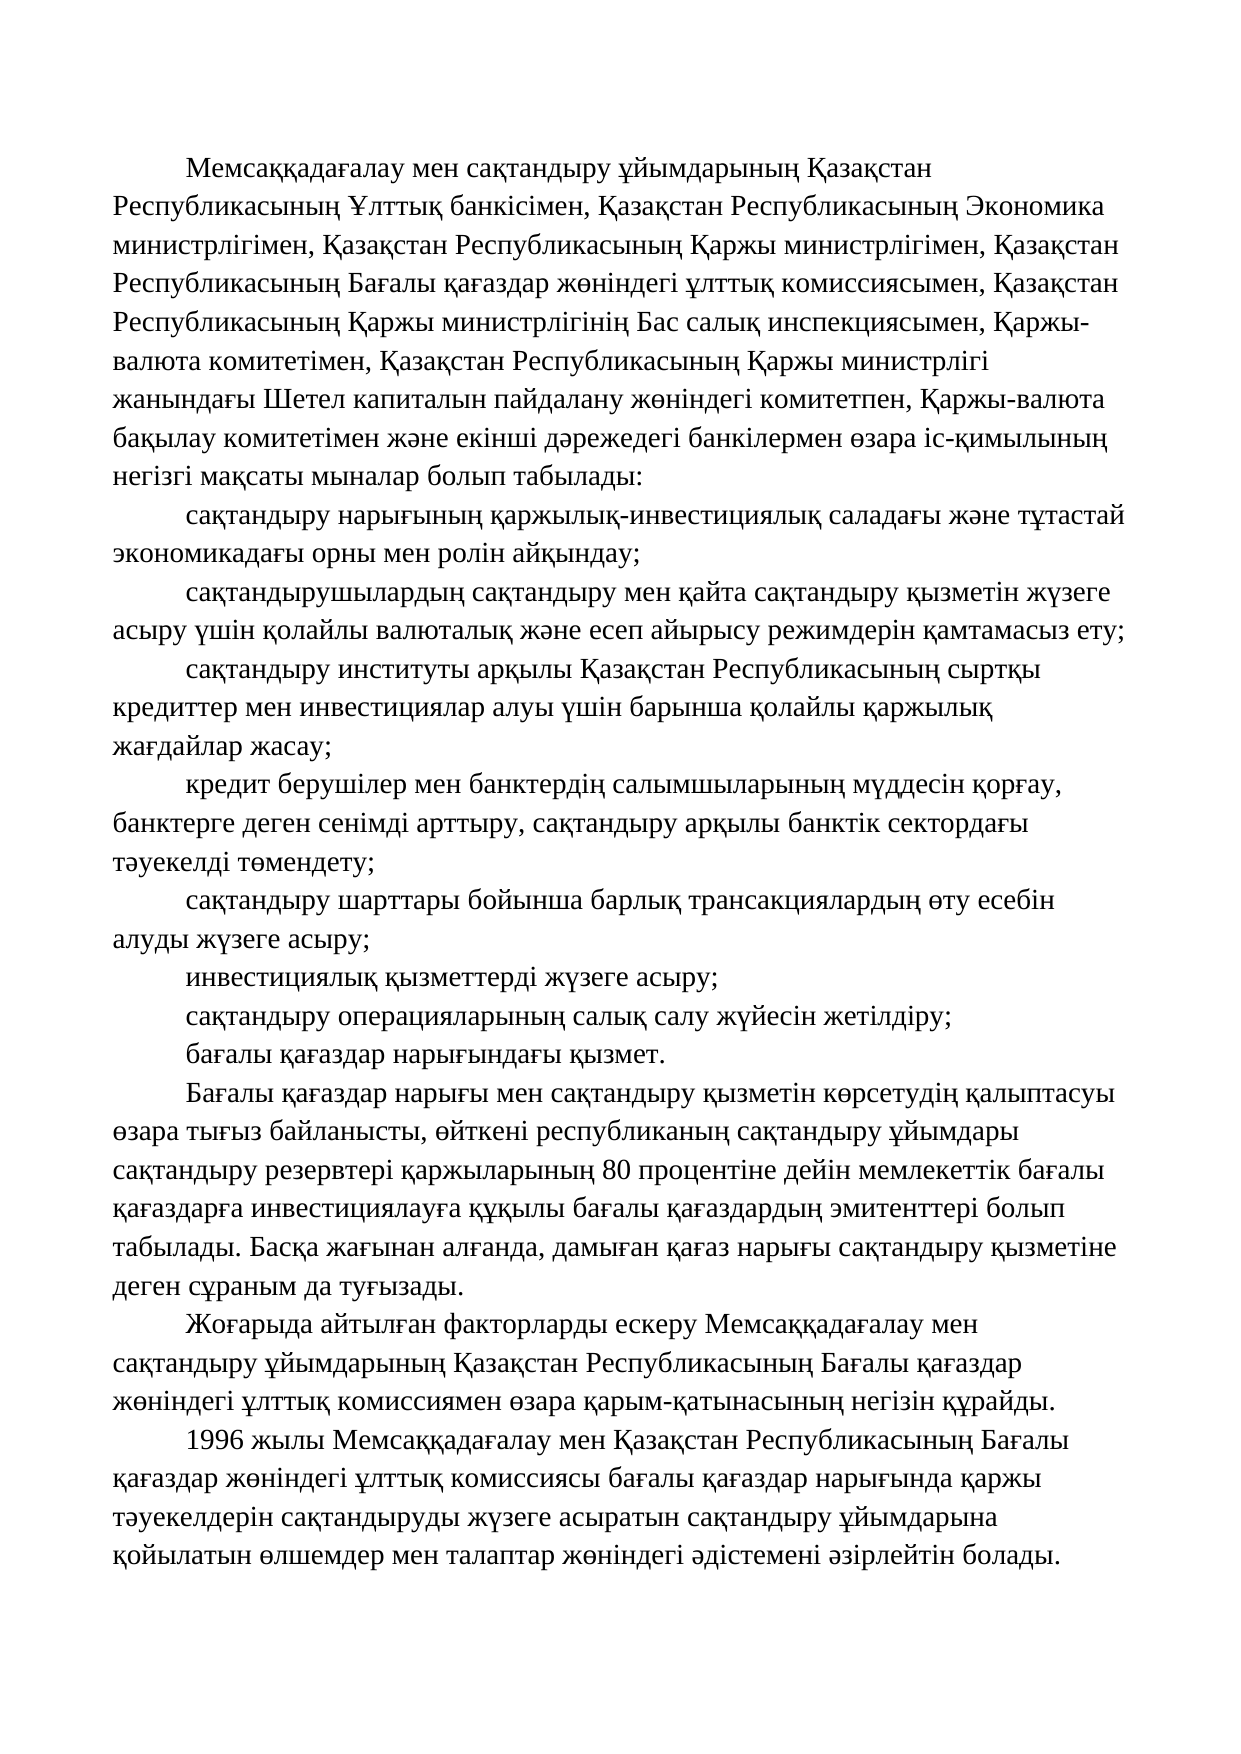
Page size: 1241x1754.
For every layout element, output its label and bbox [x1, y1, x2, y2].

text [112, 150, 1128, 1571]
